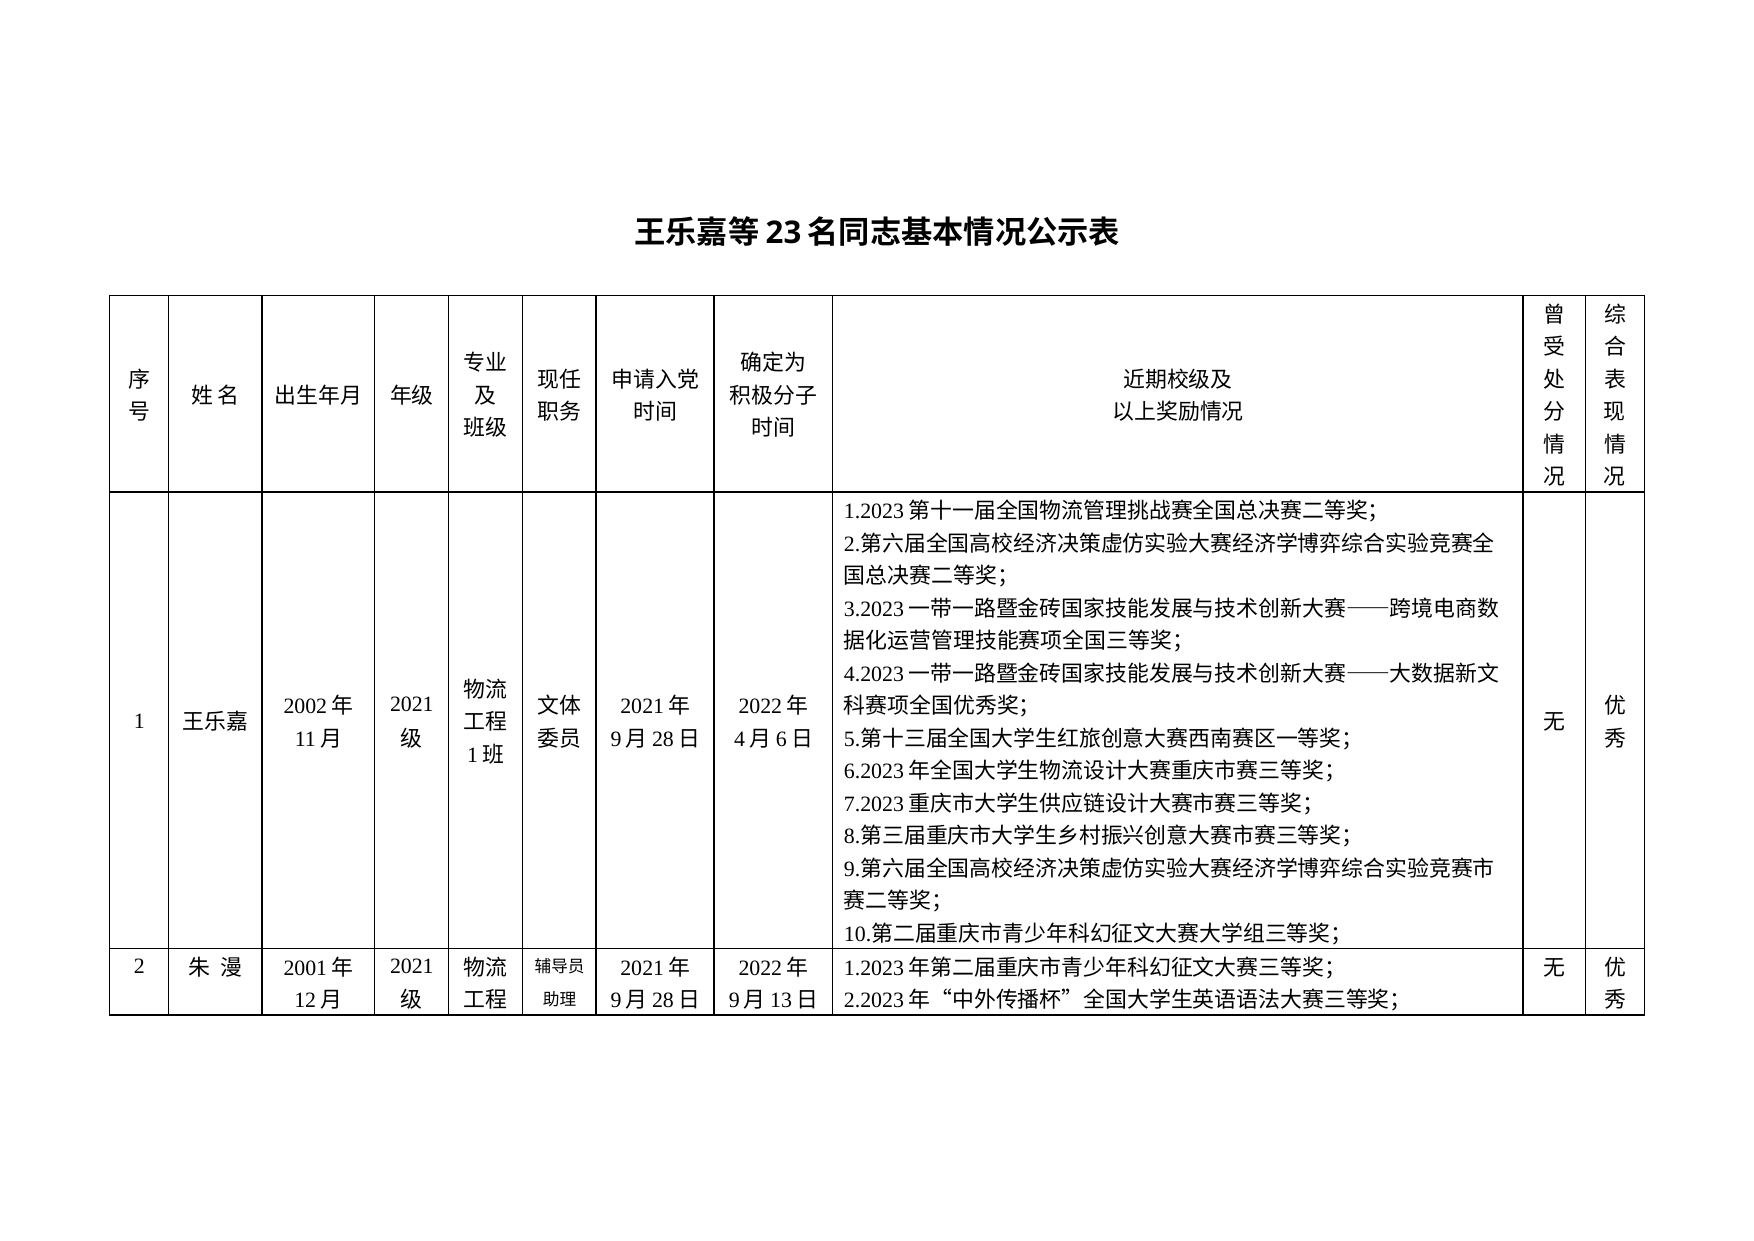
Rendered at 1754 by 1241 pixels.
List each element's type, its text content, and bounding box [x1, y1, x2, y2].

table_header 年级 [375, 296, 448, 491]
table_header 确定为 积极分子 时间 [715, 296, 832, 491]
table_cell 2022年 4月6日 [715, 493, 832, 948]
table_cell 2021级 [375, 949, 448, 1014]
table_cell 2002年11月 [263, 493, 374, 948]
table_header 专业及 班级 [449, 296, 522, 491]
table_cell 2001年12月 [263, 949, 374, 1014]
table_cell 2021年 9月28日 [597, 949, 713, 1014]
table_header 申请入党时间 [597, 296, 713, 491]
table_cell 文体委员 [523, 493, 595, 948]
table_cell 无 [1524, 949, 1585, 1014]
table_header 序号 [110, 296, 168, 491]
table_cell 朱 漫 [169, 949, 261, 1014]
table_header 综合表现 情况 [1586, 296, 1644, 491]
table_cell 辅导员助理 [523, 949, 595, 1014]
table_cell 物流 工程 1班 [449, 493, 522, 948]
table_cell 1.2023第十一届全国物流管理挑战赛全国总决赛二等奖； 2.第六届全国高校经济决策虚仿实验大赛经济学博弈综合实验竞赛全国总决赛二等奖； 3.2023一带一路暨金砖国家技能发展与技术创新大赛——跨境电商数据化运营管理技能赛项全国三等奖； 4.2023一带一路暨金砖国家技能发展与技术创新大赛——大数据新文科赛项全国优秀奖； 5.第十三届全国大学生红旅创意大赛西南赛区一等奖； 6.2023年全国大学生物流设计大赛重庆市赛三等奖； 7.2023重庆市大学生供应链设计大赛市赛三等奖； 8.第三届重庆市大学生乡村振兴创意大赛市赛三等奖； 9.第六届全国高校经济决策虚仿实验大赛经济学博弈综合实验竞赛市赛二等奖； 10.第二届重庆市青少年科幻征文大赛大学组三等奖； [833, 493, 1522, 948]
table_cell 2021年 9月28日 [597, 493, 713, 948]
table_header 现任 职务 [523, 296, 595, 491]
table_cell 无 [1524, 493, 1585, 948]
table_cell 2022年 9月13日 [715, 949, 832, 1014]
table_cell 优秀 [1586, 949, 1644, 1014]
table_cell 优秀 [1586, 493, 1644, 948]
table_cell 物流 工程 1班 [449, 949, 522, 1014]
table_cell 1 [110, 493, 168, 948]
table_header 出生年月 [263, 296, 374, 491]
table_header 姓 名 [169, 296, 261, 491]
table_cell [833, 949, 1522, 1014]
table_header 曾受 处分 情况 [1524, 296, 1585, 491]
table_header 近期校级及 以上奖励情况 [833, 296, 1522, 491]
text 王乐嘉等23名同志基本情况公示表 [150, 198, 1604, 263]
table_cell 2 [110, 949, 168, 1014]
table_cell 2021级 [375, 493, 448, 948]
table_cell 王乐嘉 [169, 493, 261, 948]
